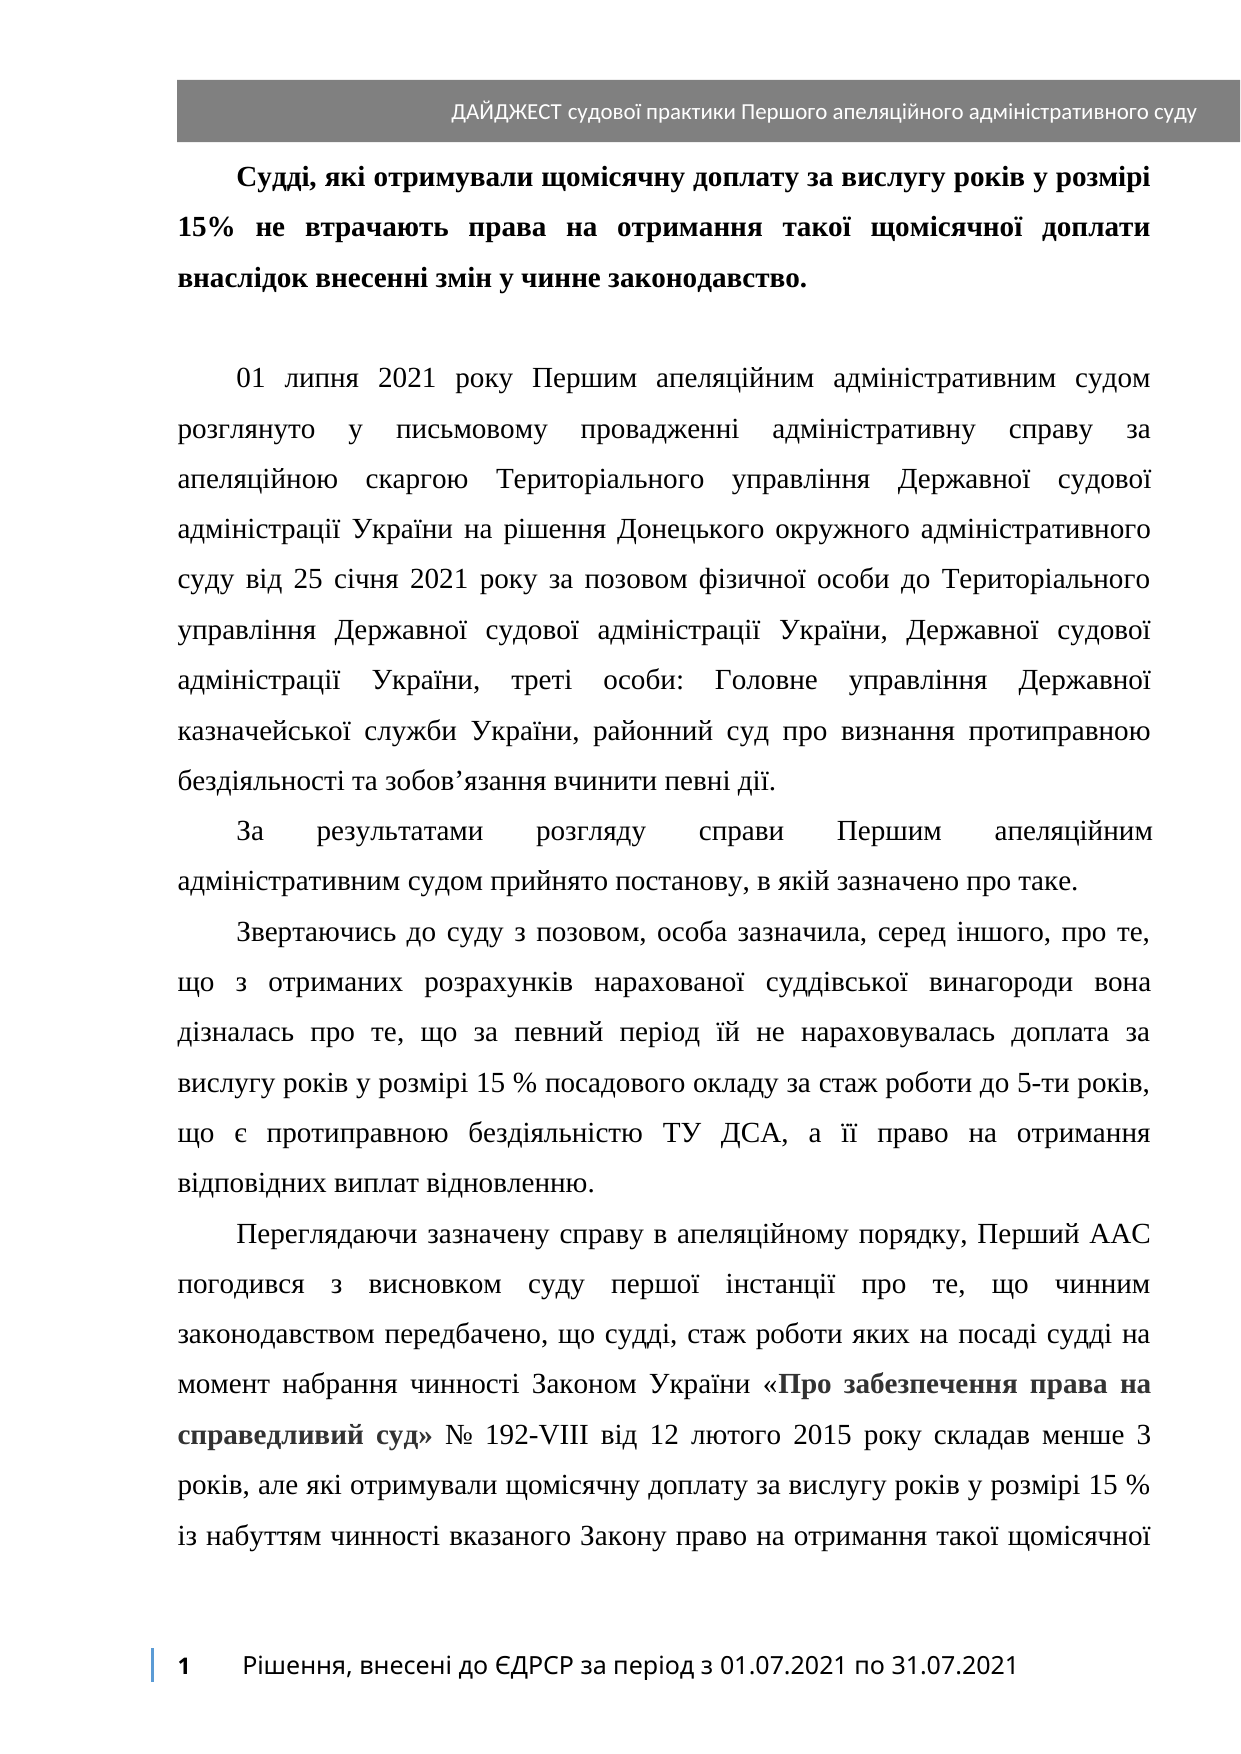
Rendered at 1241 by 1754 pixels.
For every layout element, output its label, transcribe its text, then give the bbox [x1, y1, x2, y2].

text За результатами розгляду справи Першим апеляційним адміністративним судом прийнято постанову, в якій зазначено про таке. [177, 813, 1153, 897]
text Судді, які отримували щомісячну доплату за вислугу років у розмірі 15% не втрачають права на отримання такої щомісячної доплати внаслідок внесенні змін у чинне законодавство. [177, 118, 1152, 293]
text 01 липня 2021 року Першим апеляційним адміністративним судом розглянуто у письмовому провадженні адміністративну справу за апеляційною скаргою Територіального управління Державної судової адміністрації України на рішення Донецького окружного адміністративного суду від 25 січня 2021 року за позовом фізичної особи до Територіального управління Державної судової адміністрації України, Державної судової адміністрації України, треті особи: Головне управління Державної казначейської служби України, районний суд про визнання протиправною бездіяльності та зобов’язання вчинити певні дії. [177, 360, 1152, 796]
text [177, 1216, 1152, 1551]
text Звертаючись до суду з позовом, особа зазначила, серед іншого, про те, що з отриманих розрахунків нарахованої суддівської винагороди вона дізналась про те, що за певний період їй не нараховувалась доплата за вислугу років у розмірі 15 % посадового окладу за стаж роботи до 5-ти років, що є протиправною бездіяльністю ТУ ДСА, а її право на отримання відповідних виплат відновленню. [177, 914, 1152, 1199]
